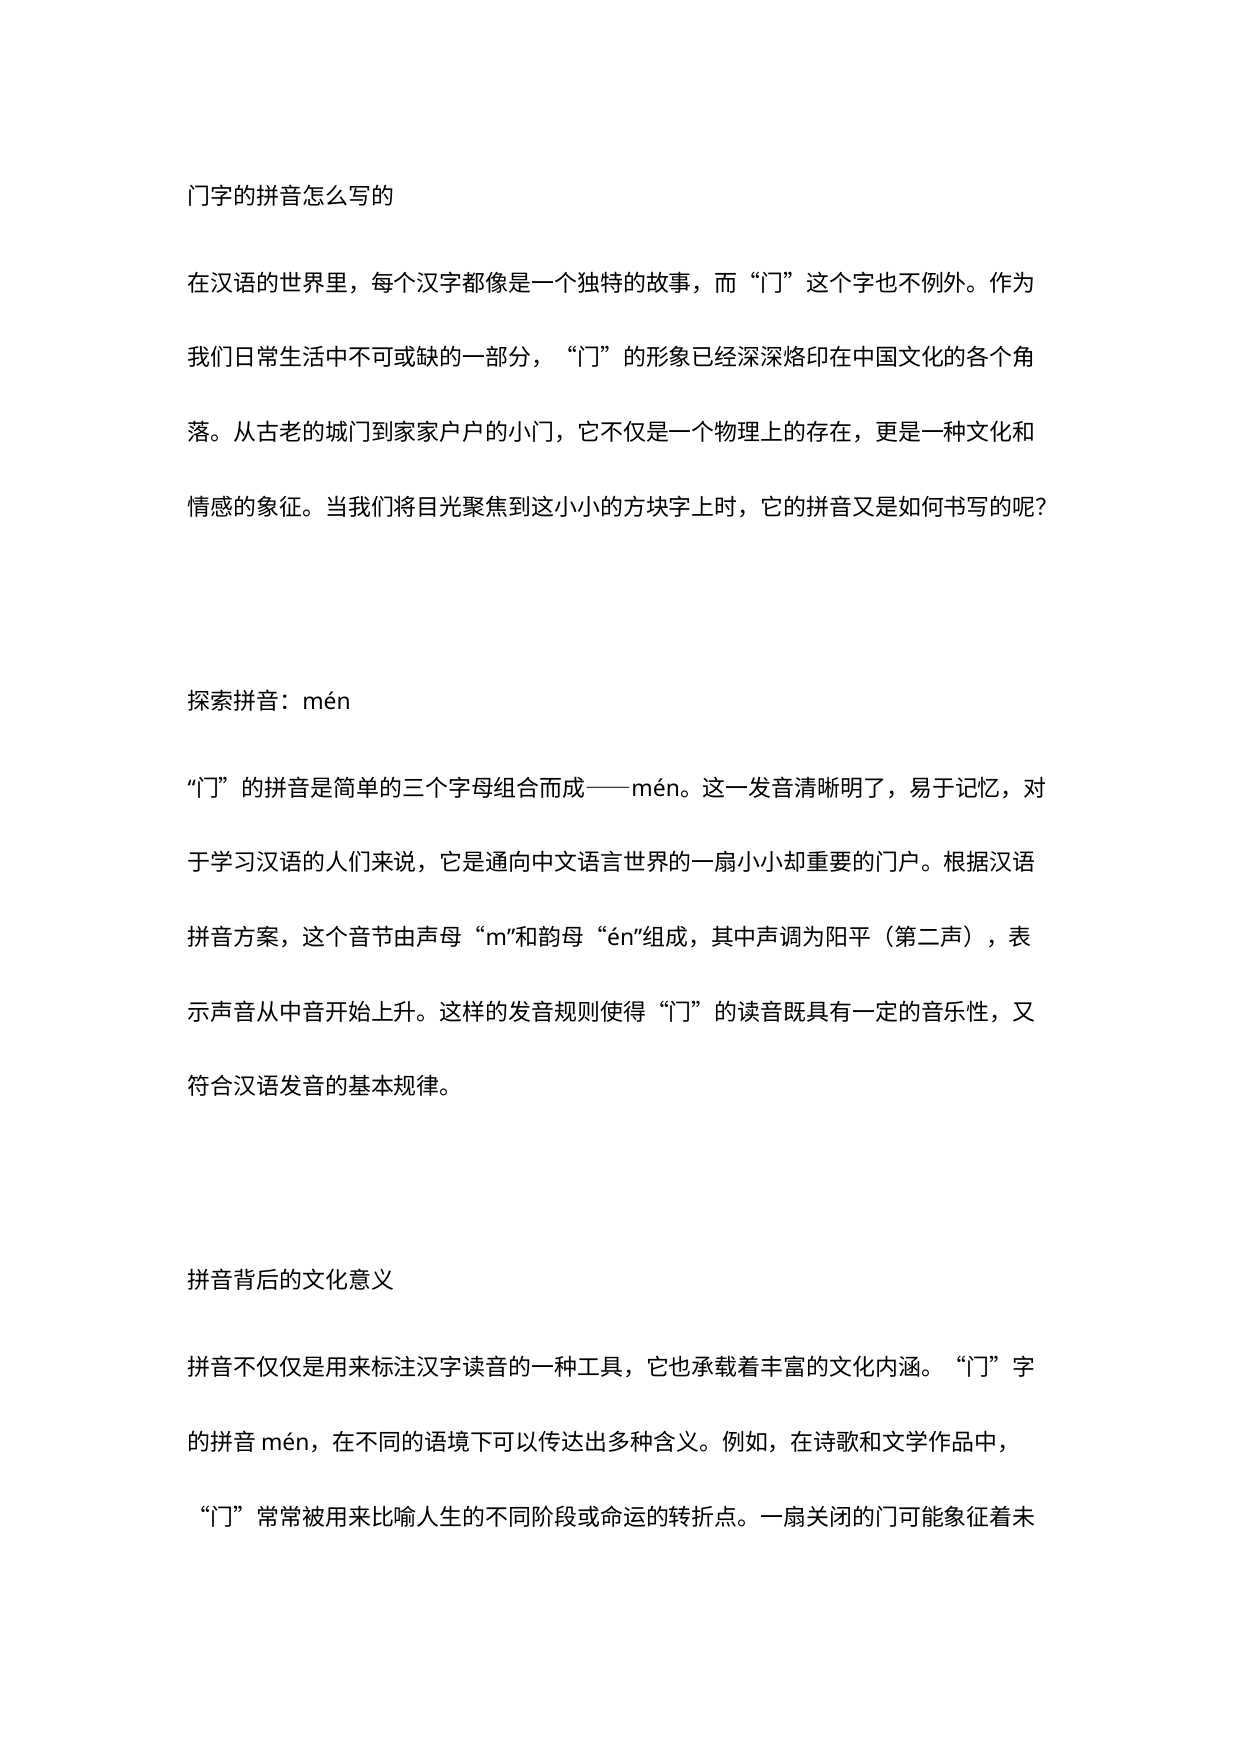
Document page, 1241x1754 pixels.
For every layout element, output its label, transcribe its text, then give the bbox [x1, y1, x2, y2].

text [187, 1333, 1053, 1547]
text “门”的拼音是简单的三个字母组合而成——mén。这一发音清晰明了，易于记忆，对于学习汉语的人们来说，它是通向中文语言世界的一扇小小却重要的门户。根据汉语拼音方案，这个音节由声母“m”和韵母“én”组成，其中声调为阳平（第二声），表示声音从中音开始上升。这样的发音规则使得“门”的读音既具有一定的音乐性，又符合汉语发音的基本规律。 [187, 753, 1053, 1117]
text 在汉语的世界里，每个汉字都像是一个独特的故事，而“门”这个字也不例外。作为我们日常生活中不可或缺的一部分，“门”的形象已经深深烙印在中国文化的各个角落。从古老的城门到家家户户的小门，它不仅是一个物理上的存在，更是一种文化和情感的象征。当我们将目光聚焦到这小小的方块字上时，它的拼音又是如何书写的呢？ [187, 248, 1053, 538]
text 拼音背后的文化意义 [187, 1247, 1053, 1312]
text 探索拼音：mén [187, 667, 1053, 732]
text 门字的拼音怎么写的 [187, 162, 1053, 227]
